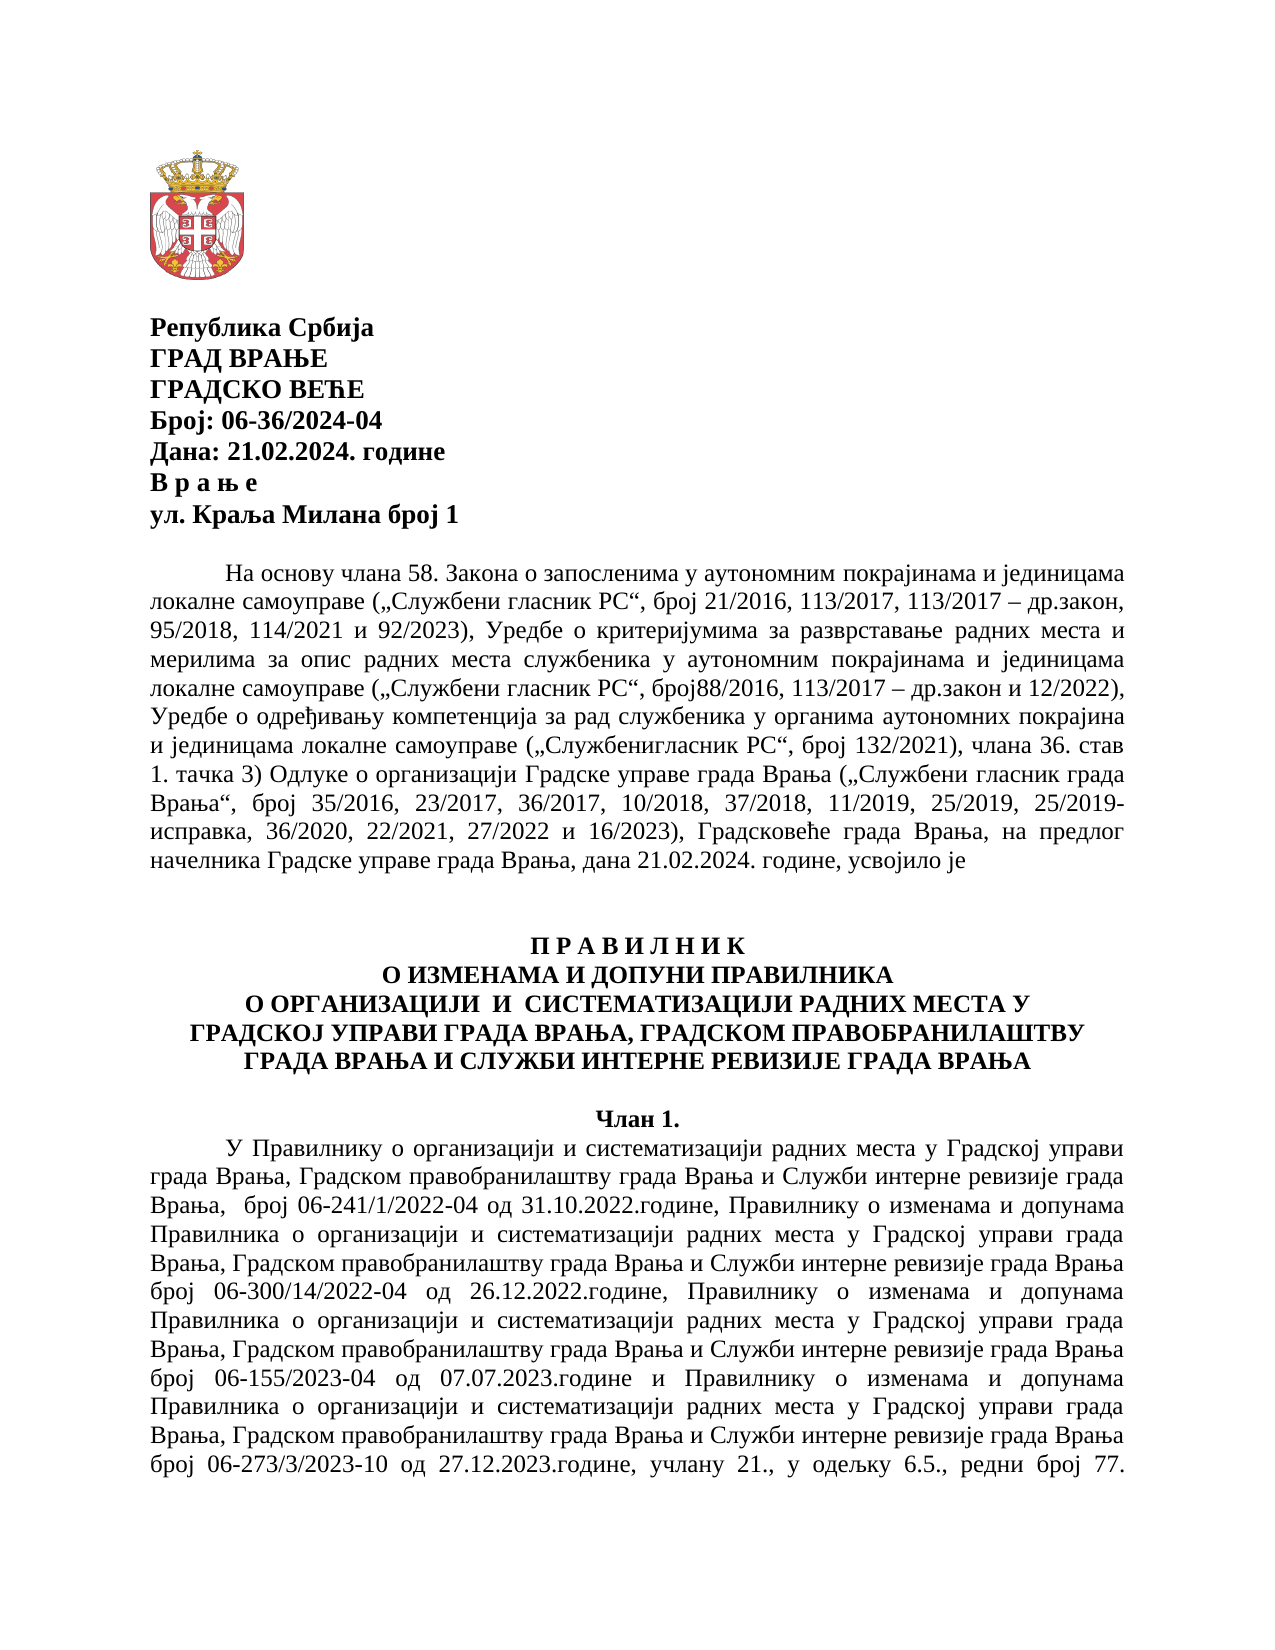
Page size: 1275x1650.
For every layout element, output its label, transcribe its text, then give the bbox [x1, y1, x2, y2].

text О ОРГАНИЗАЦИЈИ И СИСТЕМАТИЗАЦИЈИ РАДНИХ МЕСТА У [150, 989, 1125, 1018]
text Број: 06-36/2024-04 [150, 404, 1125, 435]
text На основу члана 58. Закона о запосленима у аутономним покрајинама и јединицама локалне самоуправе („Службени гласник РС“, број 21/2016, 113/2017, 113/2017 – др.закон, 95/2018, 114/2021 и 92/2023), Уредбе о критеријумима за разврставање радних места и мерилима за опис радних места службеника у аутономним покрајинама и јединицама локалне самоуправе („Службени гласник РС“, број88/2016, 113/2017 – др.закон и 12/2022), Уредбе о oдређивању компетенција за рад службеника у органима аутономних покрајина и јединицама локалне самоуправе („Службенигласник РС“, број 132/2021), члана 36. став 1. тачка 3) Одлуке о организацији Градске управе града Врања („Службени гласник града Врања“, број 35/2016, 23/2017, 36/2017, 10/2018, 37/2018, 11/2019, 25/2019, 25/2019-исправка, 36/2020, 22/2021, 27/2022 и 16/2023), Градсковеће града Врања, на предлог начелника Градске управе града Врања, дана 21.02.2024. године, усвојило је [150, 558, 1125, 874]
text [150, 1133, 1125, 1478]
text ул. Краља Милана број 1 [150, 498, 1125, 529]
text Дана: 21.02.2024. године [150, 435, 1125, 467]
text ГРАДСКОЈ УПРАВИ ГРАДА ВРАЊА, ГРАДСКОМ ПРАВОБРАНИЛАШТВУ ГРАДА ВРАЊА И СЛУЖБИ ИНТЕРНЕ РЕВИЗИЈЕ ГРАДА ВРАЊА [150, 1018, 1125, 1075]
text ГРАД ВРАЊЕ [150, 342, 1125, 373]
text В р а њ е [150, 467, 1125, 498]
text Члан 1. [150, 1104, 1125, 1133]
picture [150, 150, 244, 280]
text О ИЗМЕНАМА И ДОПУНИ ПРАВИЛНИКА [150, 960, 1125, 989]
text Република Србија [150, 311, 1125, 342]
text ГРАДСКО ВЕЋЕ [150, 373, 1125, 404]
text П Р А В И Л Н И К [150, 931, 1125, 960]
